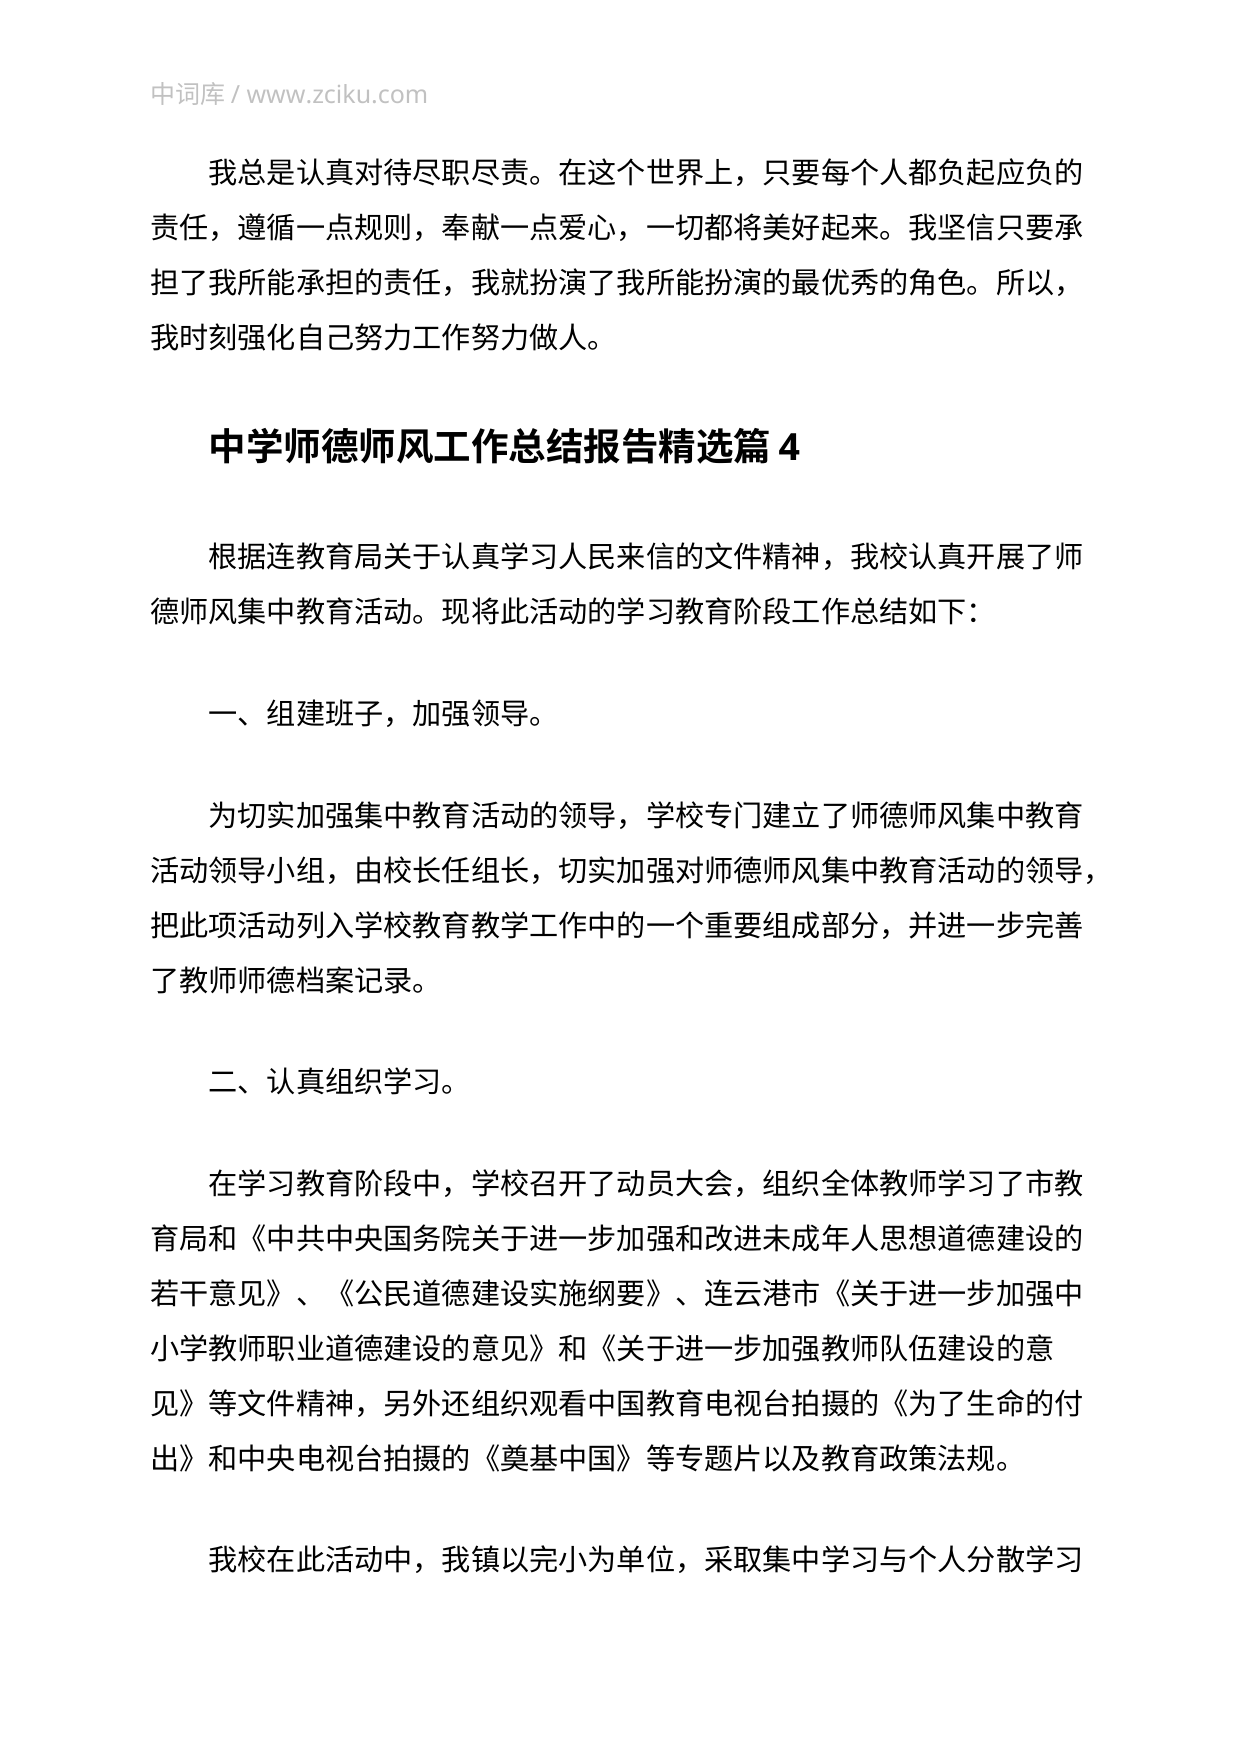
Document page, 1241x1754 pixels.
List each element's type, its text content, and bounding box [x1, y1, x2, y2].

text 中学师德师风工作总结报告精选篇4 [150, 416, 1090, 471]
text 二、认真组织学习。 [150, 1059, 1090, 1101]
text 一、组建班子，加强领导。 [150, 691, 1090, 733]
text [150, 1537, 1090, 1579]
text 在学习教育阶段中，学校召开了动员大会，组织全体教师学习了市教育局和《中共中央国务院关于进一步加强和改进未成年人思想道德建设的若干意见》、《公民道德建设实施纲要》、连云港市《关于进一步加强中小学教师职业道德建设的意见》和《关于进一步加强教师队伍建设的意见》等文件精神，另外还组织观看中国教育电视台拍摄的《为了生命的付出》和中央电视台拍摄的《奠基中国》等专题片以及教育政策法规。 [150, 1161, 1090, 1477]
text 根据连教育局关于认真学习人民来信的文件精神，我校认真开展了师德师风集中教育活动。现将此活动的学习教育阶段工作总结如下： [150, 534, 1090, 631]
text 我总是认真对待尽职尽责。在这个世界上，只要每个人都负起应负的责任，遵循一点规则，奉献一点爱心，一切都将美好起来。我坚信只要承担了我所能承担的责任，我就扮演了我所能扮演的最优秀的角色。所以，我时刻强化自己努力工作努力做人。 [150, 150, 1090, 357]
text 为切实加强集中教育活动的领导，学校专门建立了师德师风集中教育活动领导小组，由校长任组长，切实加强对师德师风集中教育活动的领导，把此项活动列入学校教育教学工作中的一个重要组成部分，并进一步完善了教师师德档案记录。 [150, 792, 1090, 999]
